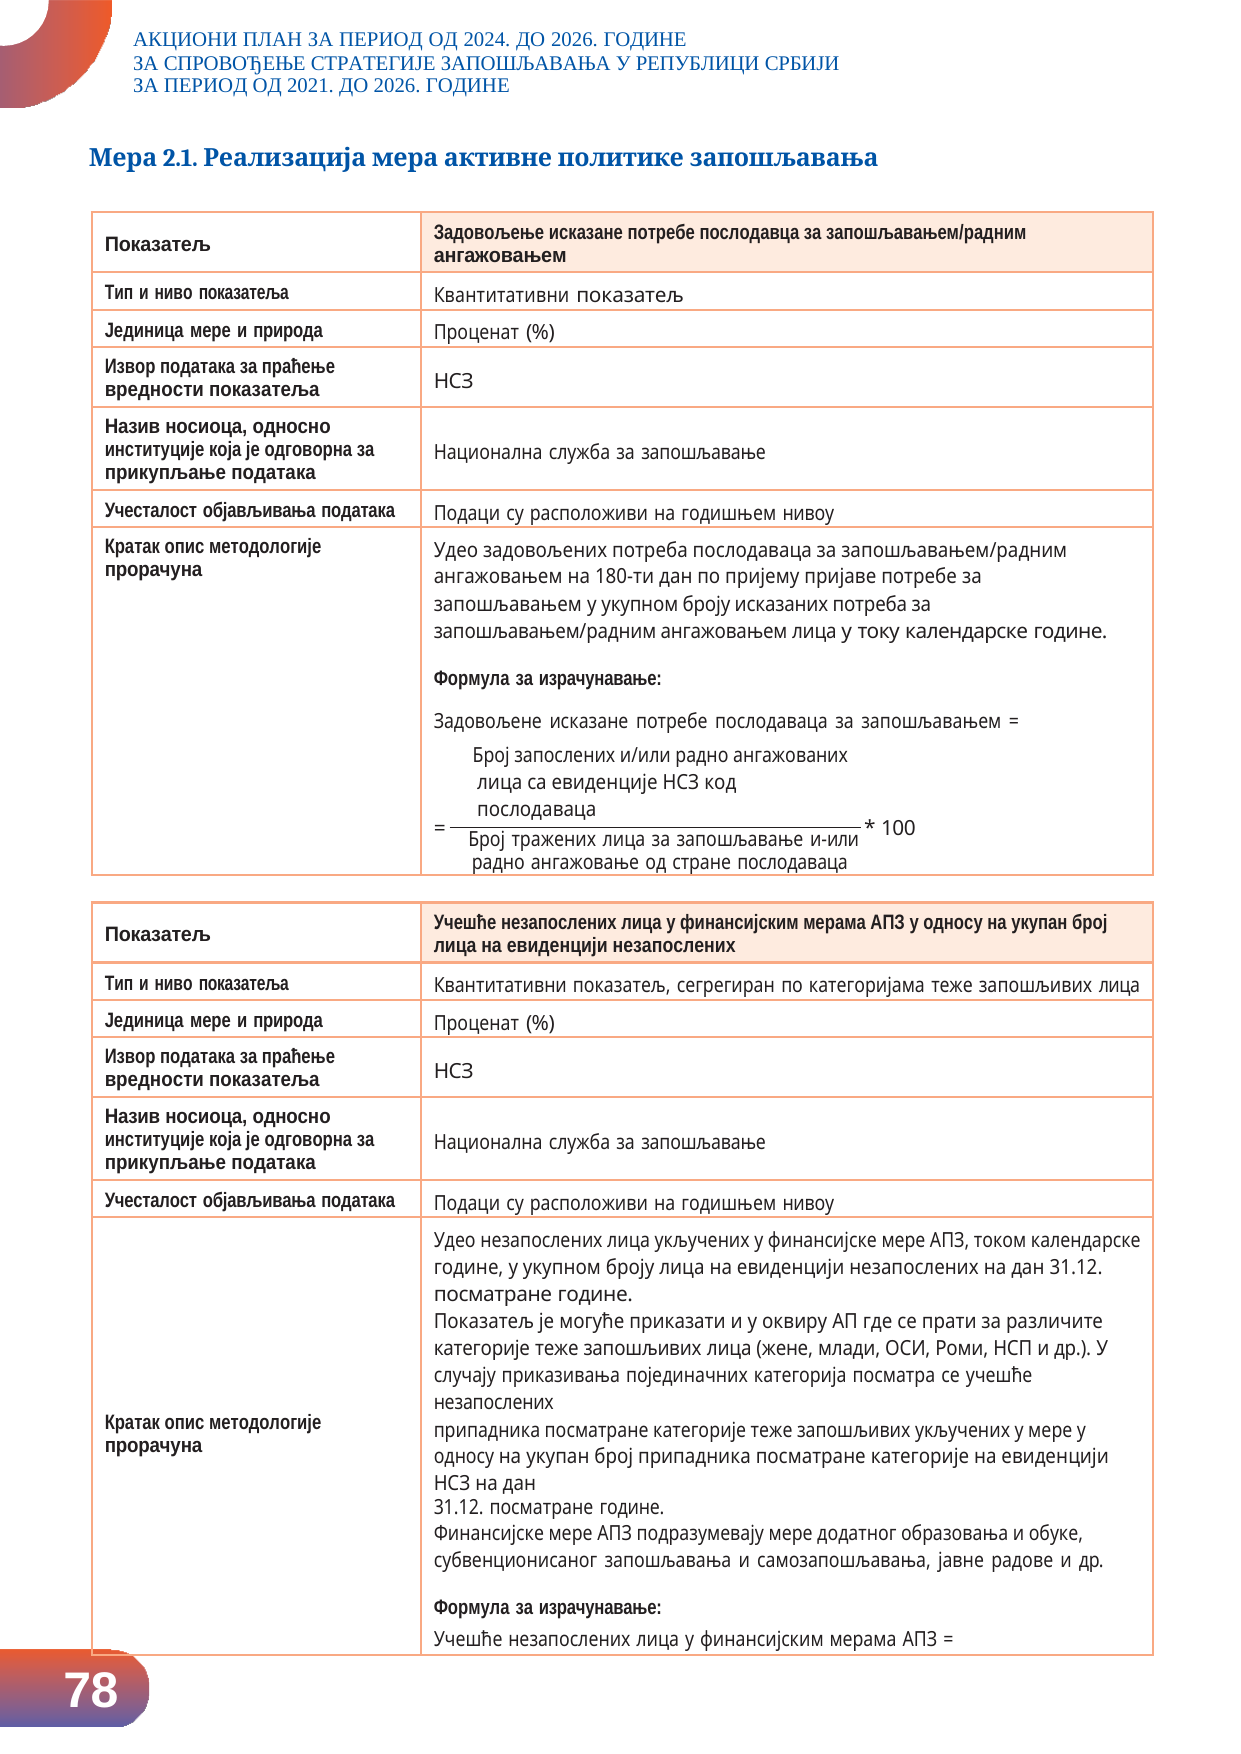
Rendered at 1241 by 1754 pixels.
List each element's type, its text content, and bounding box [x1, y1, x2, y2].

picture [0, 0, 112, 108]
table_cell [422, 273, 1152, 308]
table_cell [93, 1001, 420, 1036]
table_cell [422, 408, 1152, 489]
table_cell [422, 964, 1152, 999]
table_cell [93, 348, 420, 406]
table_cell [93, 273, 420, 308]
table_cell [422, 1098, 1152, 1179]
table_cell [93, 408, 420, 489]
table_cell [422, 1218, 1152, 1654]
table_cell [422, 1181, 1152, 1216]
subtitle Мера 2.1. Реализација мера активне политике запошљавања [88, 144, 1181, 173]
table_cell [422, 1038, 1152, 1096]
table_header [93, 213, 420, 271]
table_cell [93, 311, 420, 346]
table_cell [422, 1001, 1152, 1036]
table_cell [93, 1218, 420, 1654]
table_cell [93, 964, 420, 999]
picture [0, 1648, 150, 1727]
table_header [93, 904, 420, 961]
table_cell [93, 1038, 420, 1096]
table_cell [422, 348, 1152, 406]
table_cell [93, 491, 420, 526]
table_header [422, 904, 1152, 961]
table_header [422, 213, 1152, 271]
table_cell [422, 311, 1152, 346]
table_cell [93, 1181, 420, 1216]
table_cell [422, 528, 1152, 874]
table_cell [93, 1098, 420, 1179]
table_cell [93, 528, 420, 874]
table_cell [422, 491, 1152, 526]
